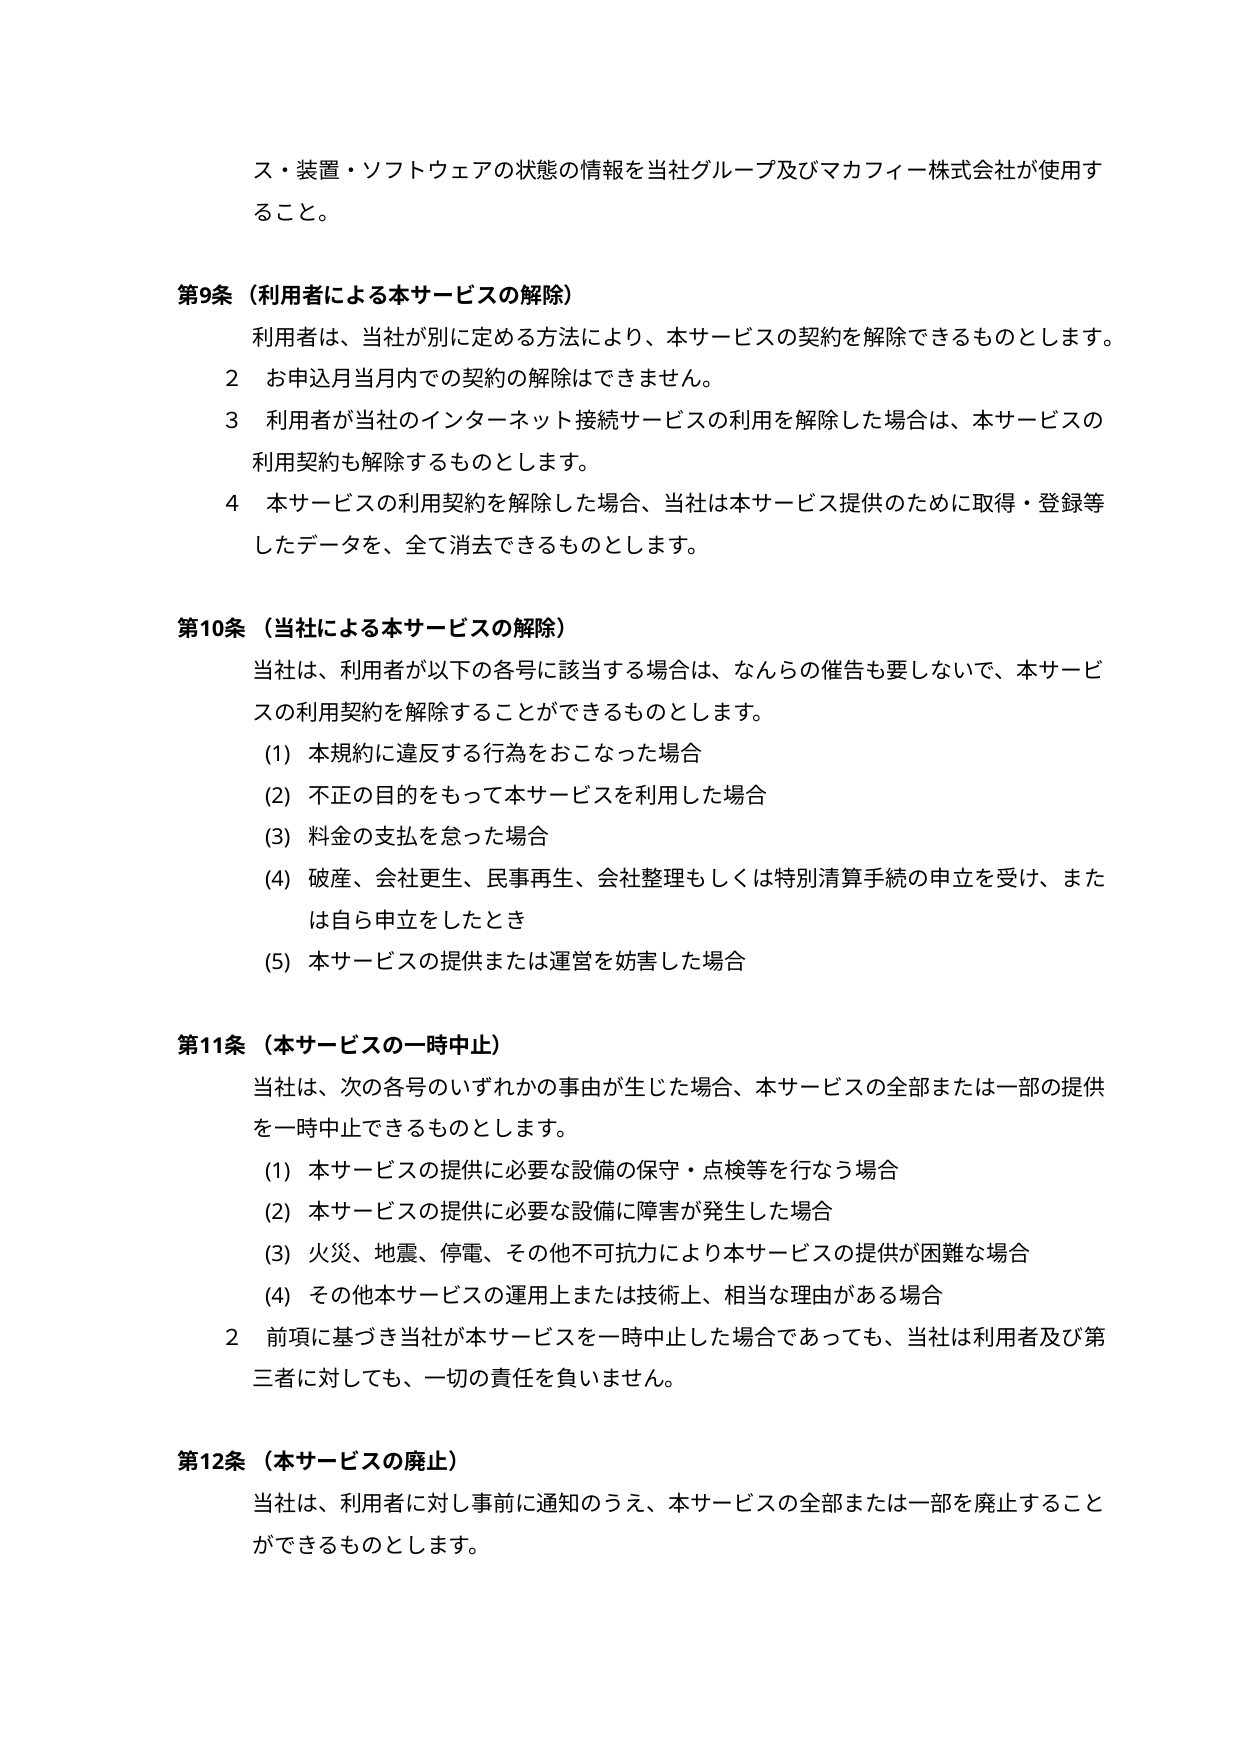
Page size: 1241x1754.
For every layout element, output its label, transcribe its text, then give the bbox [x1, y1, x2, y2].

text 利用者は、当社が別に定める方法により、本サービスの契約を解除できるものとします。 [252, 314, 1107, 356]
text ２ お申込月当月内での契約の解除はできません。 [222, 356, 1107, 398]
list 本規約に違反する行為をおこなった場合 [265, 731, 1107, 773]
text 当社は、次の各号のいずれかの事由が生じた場合、本サービスの全部または一部の提供を一時中止できるものとします。 [252, 1064, 1107, 1148]
text ２ 前項に基づき当社が本サービスを一時中止した場合であっても、当社は利用者及び第三者に対しても、一切の責任を負いません。 [222, 1314, 1107, 1398]
list その他本サービスの運用上または技術上、相当な理由がある場合 [265, 1273, 1107, 1314]
list （利用者による本サービスの解除） [177, 273, 1107, 314]
list 破産、会社更生、民事再生、会社整理もしくは特別清算手続の申立を受け、または自ら申立をしたとき [265, 856, 1107, 939]
list 本サービスの提供または運営を妨害した場合 [265, 939, 1107, 981]
text ４ 本サービスの利用契約を解除した場合、当社は本サービス提供のために取得・登録等したデータを、全て消去できるものとします。 [222, 481, 1107, 564]
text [222, 148, 1107, 231]
text 当社は、利用者に対し事前に通知のうえ、本サービスの全部または一部を廃止することができるものとします。 [252, 1481, 1107, 1564]
text 当社は、利用者が以下の各号に該当する場合は、なんらの催告も要しないで、本サービスの利用契約を解除することができるものとします。 [252, 648, 1107, 731]
list 火災、地震、停電、その他不可抗力により本サービスの提供が困難な場合 [265, 1231, 1107, 1273]
list 料金の支払を怠った場合 [265, 814, 1107, 856]
list （本サービスの廃止） [177, 1439, 1107, 1481]
list 本サービスの提供に必要な設備に障害が発生した場合 [265, 1189, 1107, 1231]
list （当社による本サービスの解除） [177, 606, 1107, 648]
list 不正の目的をもって本サービスを利用した場合 [265, 773, 1107, 814]
text ３ 利用者が当社のインターネット接続サービスの利用を解除した場合は、本サービスの利用契約も解除するものとします。 [222, 398, 1107, 481]
list （本サービスの一時中止） [177, 1023, 1107, 1064]
list 本サービスの提供に必要な設備の保守・点検等を行なう場合 [265, 1148, 1107, 1189]
